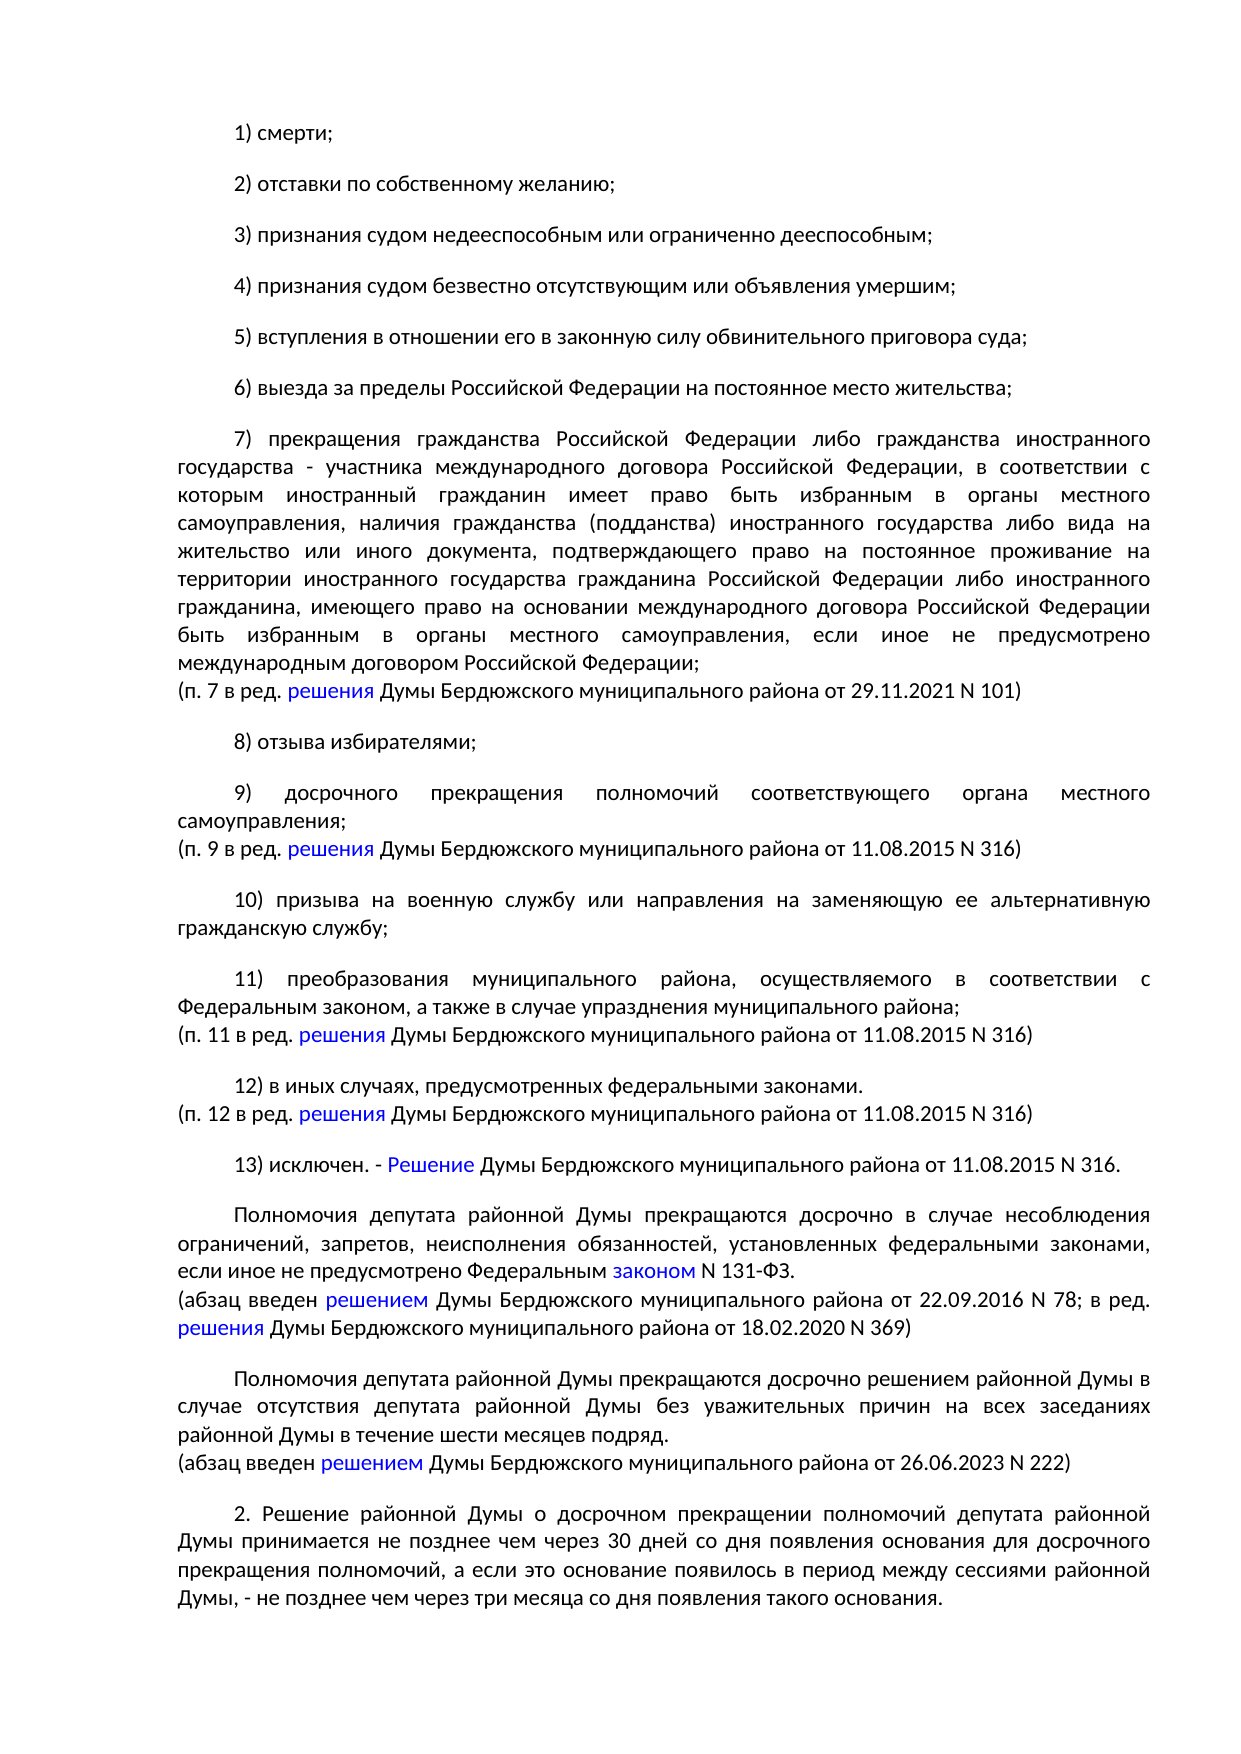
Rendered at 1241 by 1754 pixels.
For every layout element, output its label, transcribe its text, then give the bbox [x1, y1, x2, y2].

text (п. 12 в ред. решения Думы Бердюжского муниципального района от 11.08.2015 N 316) [177, 1099, 1152, 1127]
text 12) в иных случаях, предусмотренных федеральными законами. [177, 1071, 1152, 1099]
text 7) прекращения гражданства Российской Федерации либо гражданства иностранного государства - участника международного договора Российской Федерации, в соответствии с которым иностранный гражданин имеет право быть избранным в органы местного самоуправления, наличия гражданства (подданства) иностранного государства либо вида на жительство или иного документа, подтверждающего право на постоянное проживание на территории иностранного государства гражданина Российской Федерации либо иностранного гражданина, имеющего право на основании международного договора Российской Федерации быть избранным в органы местного самоуправления, если иное не предусмотрено международным договором Российской Федерации; [177, 424, 1152, 676]
text 13) исключен. - Решение Думы Бердюжского муниципального района от 11.08.2015 N 316. [177, 1150, 1152, 1178]
text 4) признания судом безвестно отсутствующим или объявления умершим; [177, 271, 1152, 299]
text 3) признания судом недееспособным или ограниченно дееспособным; [177, 220, 1152, 248]
text Полномочия депутата районной Думы прекращаются досрочно в случае несоблюдения ограничений, запретов, неисполнения обязанностей, установленных федеральными законами, если иное не предусмотрено Федеральным законом N 131-ФЗ. [177, 1201, 1152, 1285]
text 9) досрочного прекращения полномочий соответствующего органа местного самоуправления; [177, 778, 1152, 834]
text Полномочия депутата районной Думы прекращаются досрочно решением районной Думы в случае отсутствия депутата районной Думы без уважительных причин на всех заседаниях районной Думы в течение шести месяцев подряд. [177, 1364, 1152, 1448]
text 10) призыва на военную службу или направления на заменяющую ее альтернативную гражданскую службу; [177, 885, 1152, 941]
text 2. Решение районной Думы о досрочном прекращении полномочий депутата районной Думы принимается не позднее чем через 30 дней со дня появления основания для досрочного прекращения полномочий, а если это основание появилось в период между сессиями районной Думы, - не позднее чем через три месяца со дня появления такого основания. [177, 1499, 1152, 1611]
text (п. 7 в ред. решения Думы Бердюжского муниципального района от 29.11.2021 N 101) [177, 676, 1152, 704]
text 8) отзыва избирателями; [177, 727, 1152, 755]
text (п. 11 в ред. решения Думы Бердюжского муниципального района от 11.08.2015 N 316) [177, 1020, 1152, 1048]
text 11) преобразования муниципального района, осуществляемого в соответствии с Федеральным законом, а также в случае упразднения муниципального района; [177, 964, 1152, 1020]
text 1) смерти; [177, 118, 1152, 146]
text (абзац введен решением Думы Бердюжского муниципального района от 22.09.2016 N 78; в ред. решения Думы Бердюжского муниципального района от 18.02.2020 N 369) [177, 1285, 1152, 1341]
text 5) вступления в отношении его в законную силу обвинительного приговора суда; [177, 322, 1152, 350]
text 2) отставки по собственному желанию; [177, 169, 1152, 197]
text (абзац введен решением Думы Бердюжского муниципального района от 26.06.2023 N 222) [177, 1448, 1152, 1476]
text (п. 9 в ред. решения Думы Бердюжского муниципального района от 11.08.2015 N 316) [177, 834, 1152, 862]
text 6) выезда за пределы Российской Федерации на постоянное место жительства; [177, 373, 1152, 401]
